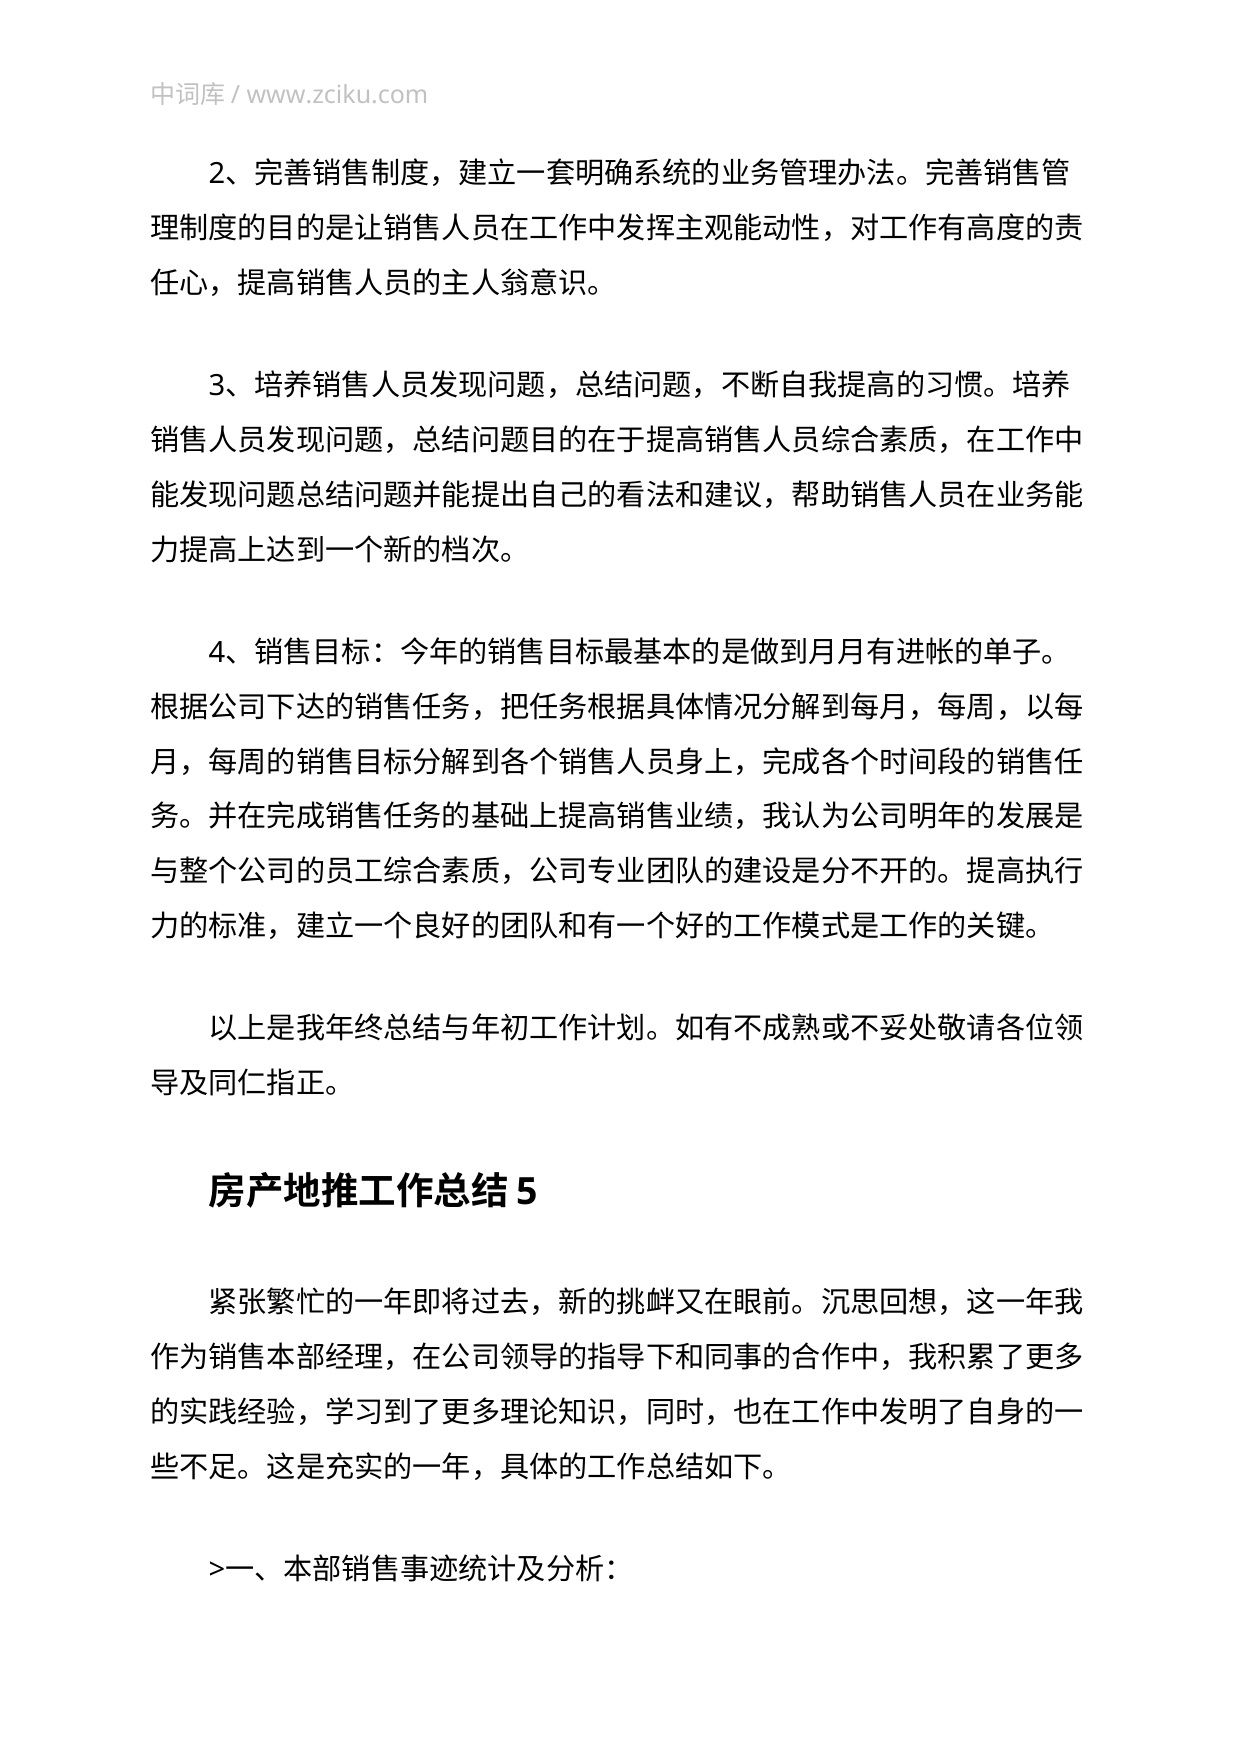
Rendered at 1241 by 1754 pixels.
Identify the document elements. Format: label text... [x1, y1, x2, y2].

text 2、完善销售制度，建立一套明确系统的业务管理办法。完善销售管理制度的目的是让销售人员在工作中发挥主观能动性，对工作有高度的责任心，提高销售人员的主人翁意识。 [150, 150, 1090, 302]
text 紧张繁忙的一年即将过去，新的挑衅又在眼前。沉思回想，这一年我作为销售本部经理，在公司领导的指导下和同事的合作中，我积累了更多的实践经验，学习到了更多理论知识，同时，也在工作中发明了自身的一些不足。这是充实的一年，具体的工作总结如下。 [150, 1279, 1090, 1486]
text 3、培养销售人员发现问题，总结问题，不断自我提高的习惯。培养销售人员发现问题，总结问题目的在于提高销售人员综合素质，在工作中能发现问题总结问题并能提出自己的看法和建议，帮助销售人员在业务能力提高上达到一个新的档次。 [150, 362, 1090, 569]
text 4、销售目标：今年的销售目标最基本的是做到月月有进帐的单子。根据公司下达的销售任务，把任务根据具体情况分解到每月，每周，以每月，每周的销售目标分解到各个销售人员身上，完成各个时间段的销售任务。并在完成销售任务的基础上提高销售业绩，我认为公司明年的发展是与整个公司的员工综合素质，公司专业团队的建设是分不开的。提高执行力的标准，建立一个良好的团队和有一个好的工作模式是工作的关键。 [150, 628, 1090, 945]
text 以上是我年终总结与年初工作计划。如有不成熟或不妥处敬请各位领导及同仁指正。 [150, 1004, 1090, 1102]
text >一、本部销售事迹统计及分析： [150, 1545, 1090, 1588]
text 房产地推工作总结5 [150, 1161, 1090, 1216]
